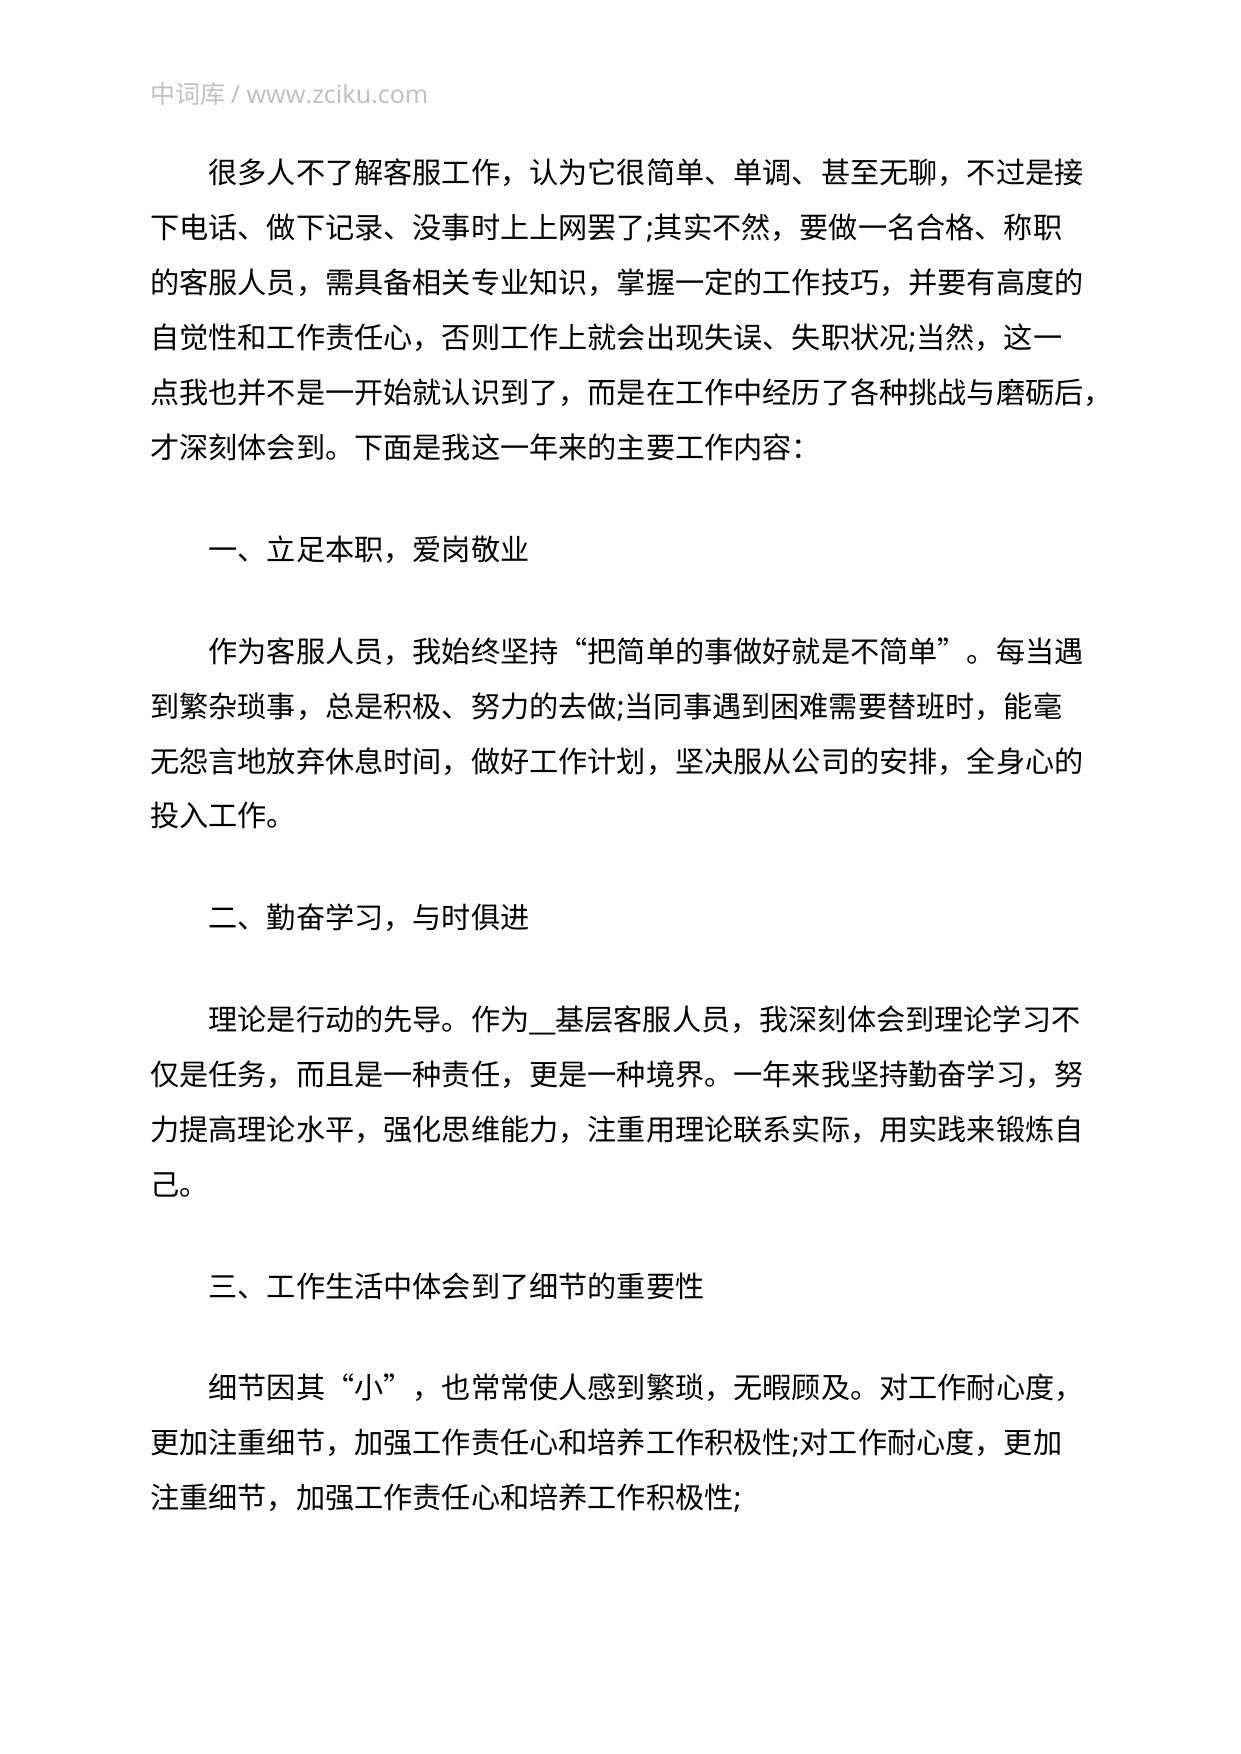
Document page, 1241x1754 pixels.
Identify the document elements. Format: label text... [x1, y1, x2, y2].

text 作为客服人员，我始终坚持“把简单的事做好就是不简单”。每当遇到繁杂琐事，总是积极、努力的去做;当同事遇到困难需要替班时，能毫无怨言地放弃休息时间，做好工作计划，坚决服从公司的安排，全身心的投入工作。 [150, 628, 1090, 835]
text 二、勤奋学习，与时俱进 [150, 895, 1090, 937]
text 很多人不了解客服工作，认为它很简单、单调、甚至无聊，不过是接下电话、做下记录、没事时上上网罢了;其实不然，要做一名合格、称职的客服人员，需具备相关专业知识，掌握一定的工作技巧，并要有高度的自觉性和工作责任心，否则工作上就会出现失误、失职状况;当然，这一点我也并不是一开始就认识到了，而是在工作中经历了各种挑战与磨砺后，才深刻体会到。下面是我这一年来的主要工作内容： [150, 150, 1090, 467]
text 细节因其“小”，也常常使人感到繁琐，无暇顾及。对工作耐心度，更加注重细节，加强工作责任心和培养工作积极性;对工作耐心度，更加注重细节，加强工作责任心和培养工作积极性; [150, 1365, 1090, 1517]
text 一、立足本职，爱岗敬业 [150, 526, 1090, 569]
text 理论是行动的先导。作为__基层客服人员，我深刻体会到理论学习不仅是任务，而且是一种责任，更是一种境界。一年来我坚持勤奋学习，努力提高理论水平，强化思维能力，注重用理论联系实际，用实践来锻炼自己。 [150, 997, 1090, 1204]
text 三、工作生活中体会到了细节的重要性 [150, 1263, 1090, 1305]
